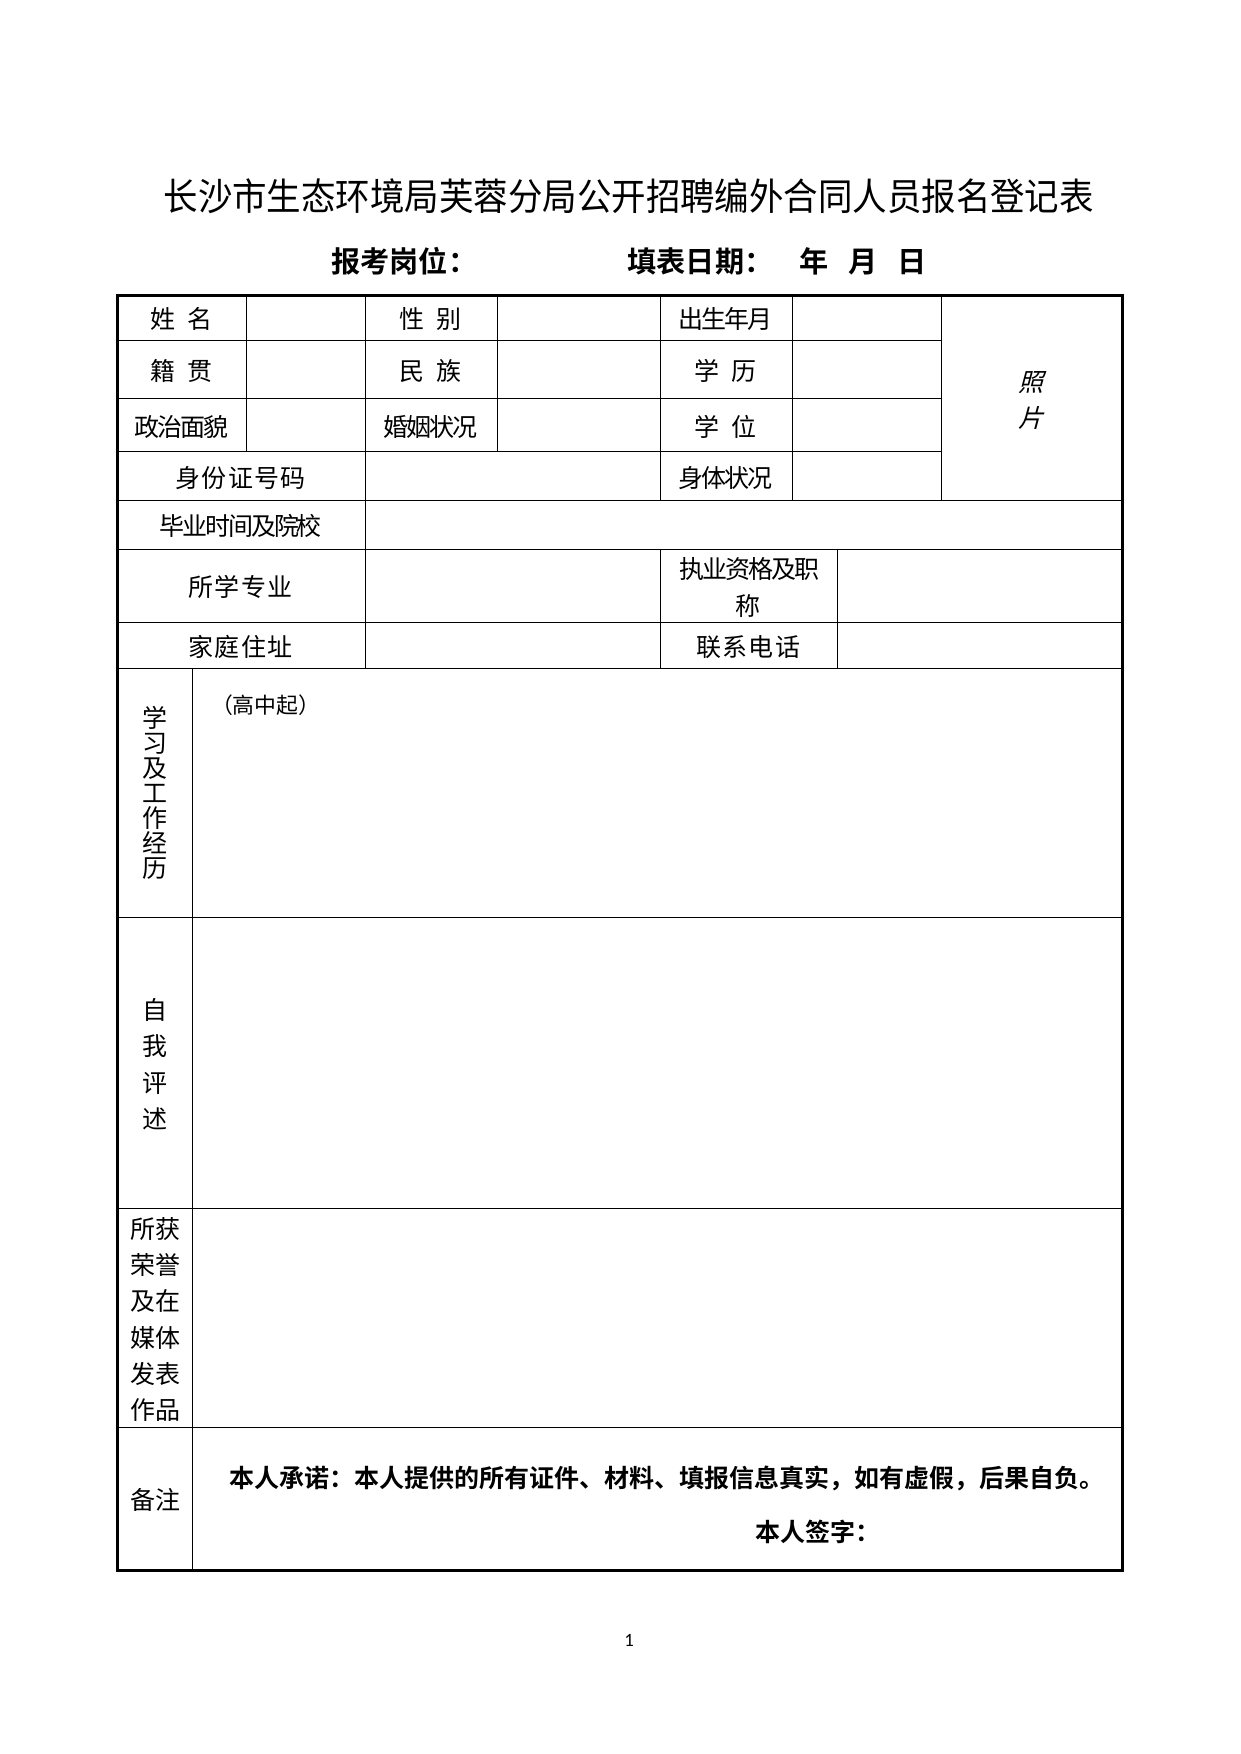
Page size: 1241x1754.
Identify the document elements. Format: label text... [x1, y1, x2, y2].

table_cell 所获荣誉及在媒体发表作品 [119, 1209, 192, 1427]
table_cell 学 位 [661, 399, 792, 451]
table_cell [366, 550, 660, 622]
table_header 姓 名 [119, 297, 246, 339]
table_cell 婚姻状况 [366, 399, 497, 451]
table_cell [366, 452, 660, 500]
table_cell [838, 550, 1121, 622]
table_header 出生年月 [661, 297, 792, 339]
table_cell 学 历 [661, 341, 792, 398]
table_cell 本人承诺：本人提供的所有证件、材料、填报信息真实，如有虚假，后果自负。 本人签字： [193, 1428, 1121, 1569]
table_cell 政治面貌 [119, 399, 246, 451]
table_cell 身体状况 [661, 452, 792, 500]
table_cell 学习及工作经历 [119, 669, 192, 917]
table_cell 联 系 电 话 [661, 623, 837, 668]
table_cell [366, 623, 660, 668]
table_cell [793, 452, 941, 500]
table_cell 毕业时间及院校 [119, 501, 365, 549]
table_cell [498, 341, 660, 398]
table_cell [193, 918, 1121, 1208]
table_cell [498, 399, 660, 451]
table_header [793, 297, 941, 339]
table_cell [366, 501, 1121, 549]
table_cell [247, 341, 365, 398]
table_cell 家 庭 住 址 [119, 623, 365, 668]
table_cell [793, 399, 941, 451]
table_cell 备注 [119, 1428, 192, 1569]
table_cell [247, 399, 365, 451]
table_cell （高中起） [193, 669, 1121, 917]
table_cell 身 份 证 号 码 [119, 452, 365, 500]
text 报考岗位： 填表日期： 年 月 日 [158, 227, 1100, 292]
table_cell [838, 623, 1121, 668]
table_header [498, 297, 660, 339]
table_header 性 别 [366, 297, 497, 339]
table_cell 执业资格及职称 [661, 550, 837, 622]
table_cell [193, 1209, 1121, 1427]
table_header [247, 297, 365, 339]
text 长沙市生态环境局芙蓉分局公开招聘编外合同人员报名登记表 [158, 162, 1100, 227]
table_cell 籍 贯 [119, 341, 246, 398]
table_cell [793, 341, 941, 398]
table_cell 自 我 评 述 [119, 918, 192, 1208]
table_cell 民 族 [366, 341, 497, 398]
table_header 照 片 [942, 297, 1121, 500]
table_cell 所 学 专 业 [119, 550, 365, 622]
